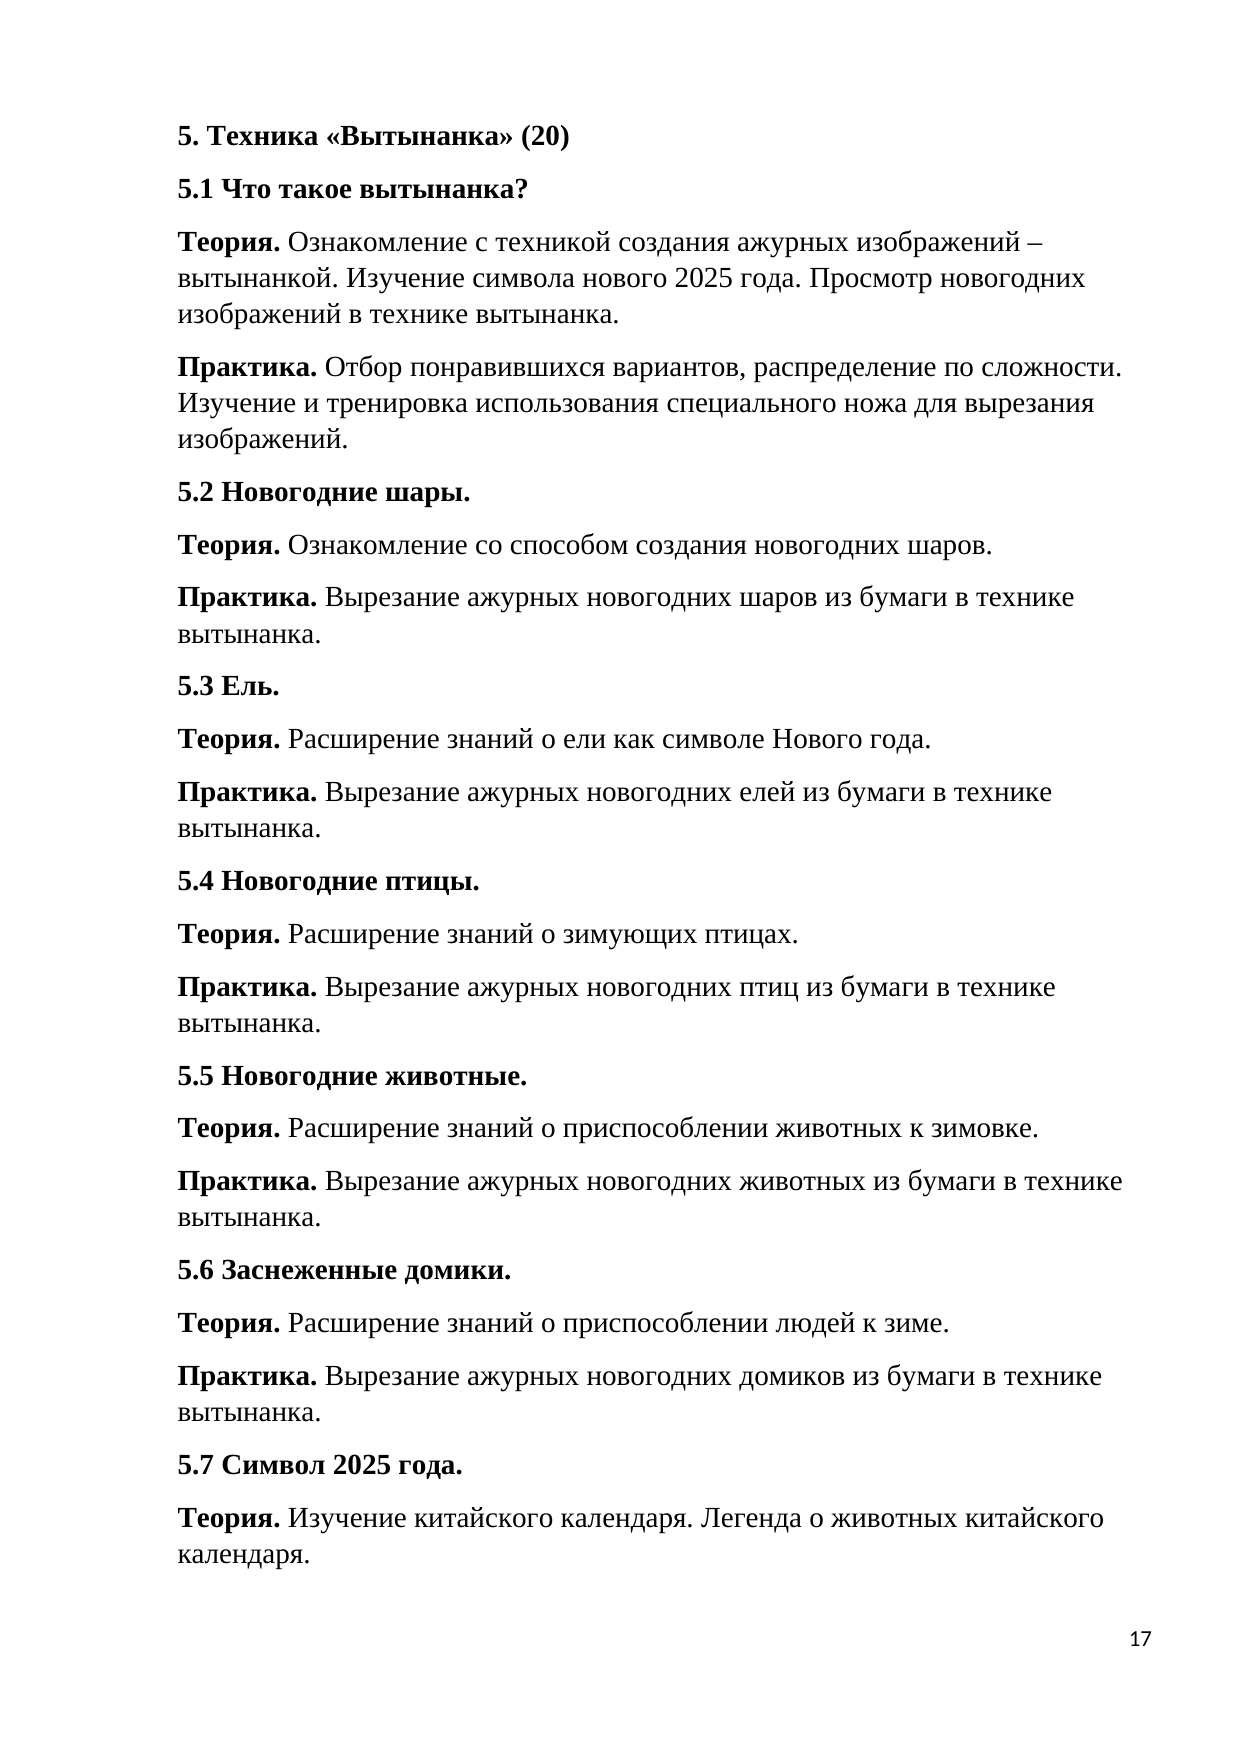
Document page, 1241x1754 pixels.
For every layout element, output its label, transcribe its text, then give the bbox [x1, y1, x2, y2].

text 5.7 Символ 2025 года. [177, 1447, 1152, 1480]
text 5. Техника «Вытынанка» (20) [177, 118, 1152, 152]
text Теория. Расширение знаний о приспособлении людей к зиме. [177, 1305, 1152, 1339]
text Практика. Вырезание ажурных новогодних домиков из бумаги в технике вытынанка. [177, 1358, 1152, 1428]
text Практика. Вырезание ажурных новогодних шаров из бумаги в технике вытынанка. [177, 579, 1152, 649]
text Теория. Ознакомление с техникой создания ажурных изображений – вытынанкой. Изучение символа нового 2025 года. Просмотр новогодних изображений в технике вытынанка. [177, 224, 1152, 329]
text Практика. Вырезание ажурных новогодних животных из бумаги в технике вытынанка. [177, 1163, 1152, 1233]
text 5.4 Новогодние птицы. [177, 863, 1152, 897]
text 5.3 Ель. [177, 668, 1152, 702]
text Теория. Расширение знаний о ели как символе Нового года. [177, 721, 1152, 755]
text Теория. Расширение знаний о зимующих птицах. [177, 916, 1152, 949]
text Практика. Вырезание ажурных новогодних елей из бумаги в технике вытынанка. [177, 774, 1152, 844]
text Практика. Отбор понравившихся вариантов, распределение по сложности. Изучение и тренировка использования специального ножа для вырезания изображений. [177, 349, 1152, 455]
text Теория. Изучение китайского календаря. Легенда о животных китайского календаря. [177, 1500, 1152, 1569]
text 5.1 Что такое вытынанка? [177, 171, 1152, 204]
text Теория. Расширение знаний о приспособлении животных к зимовке. [177, 1111, 1152, 1144]
text Теория. Ознакомление со способом создания новогодних шаров. [177, 527, 1152, 560]
text 5.5 Новогодние животные. [177, 1058, 1152, 1091]
text 5.6 Заснеженные домики. [177, 1252, 1152, 1286]
text Практика. Вырезание ажурных новогодних птиц из бумаги в технике вытынанка. [177, 969, 1152, 1038]
text 5.2 Новогодние шары. [177, 474, 1152, 507]
